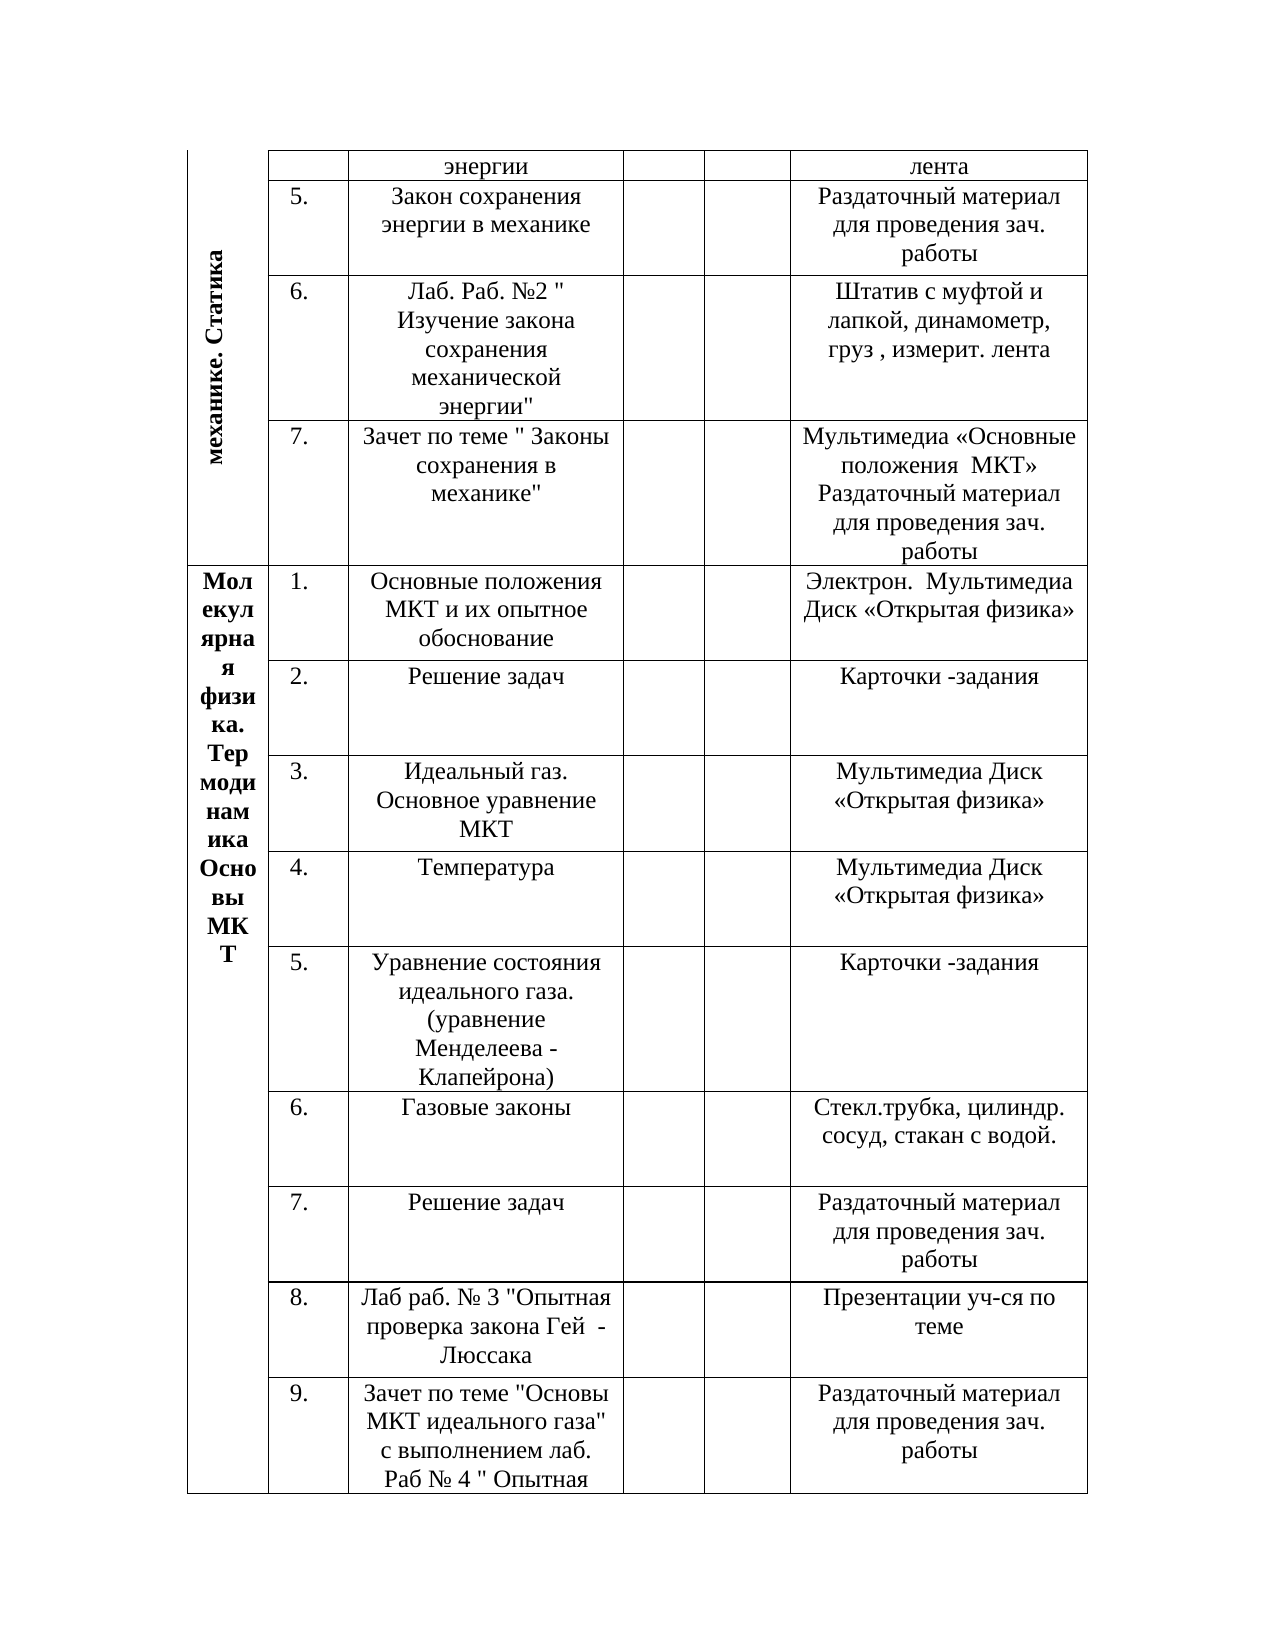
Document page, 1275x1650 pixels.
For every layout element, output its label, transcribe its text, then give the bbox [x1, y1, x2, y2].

table_cell Мультимедиа Диск «Открытая физика» [791, 852, 1087, 946]
table_cell [269, 1187, 348, 1281]
table_cell Молекулярная физика. Термодинамика Основы МКТ [188, 566, 268, 1493]
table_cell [791, 151, 1087, 180]
table_cell [624, 947, 704, 1091]
table_cell Температура [349, 852, 623, 946]
table_cell [705, 947, 790, 1091]
table_cell Раздаточный материал для проведения зач. работы [791, 1187, 1087, 1281]
table_cell [624, 1092, 704, 1186]
table_cell [705, 421, 790, 565]
table_cell [624, 756, 704, 851]
table_cell [269, 1092, 348, 1186]
table_cell Раздаточный материал для проведения зач. работы [791, 181, 1087, 275]
table_cell [705, 181, 790, 275]
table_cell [791, 1378, 1087, 1493]
table_cell [624, 1378, 704, 1493]
table_cell [705, 276, 790, 420]
table_cell Стекл.трубка, цилиндр. сосуд, стакан с водой. [791, 1092, 1087, 1186]
table_cell Лаб. Раб. №2 " Изучение закона сохранения механической энергии" [349, 276, 623, 420]
table_cell Решение задач [349, 661, 623, 755]
table_cell [269, 566, 348, 660]
table_cell Газовые законы [349, 1092, 623, 1186]
table_cell [624, 276, 704, 420]
table_cell [705, 1283, 790, 1377]
table_cell Мультимедиа «Основные положения МКТ» Раздаточный материал для проведения зач. работы [791, 421, 1087, 565]
table_cell [269, 852, 348, 946]
table_cell [705, 566, 790, 660]
table_cell [269, 151, 348, 180]
table_cell [624, 566, 704, 660]
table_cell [349, 151, 623, 180]
table_cell Карточки -задания [791, 661, 1087, 755]
table_cell [705, 1187, 790, 1281]
table_cell [705, 661, 790, 755]
table_cell [269, 756, 348, 851]
table_cell [705, 852, 790, 946]
table_cell [624, 661, 704, 755]
table_cell [269, 1378, 348, 1493]
table_cell [269, 181, 348, 275]
table_cell Лаб раб. № 3 "Опытная проверка закона Гей -Люссака [349, 1283, 623, 1377]
table_cell Закон сохранения энергии в механике [349, 181, 623, 275]
table_cell [705, 1092, 790, 1186]
table_cell [705, 1378, 790, 1493]
table_cell [624, 1283, 704, 1377]
table_cell [624, 852, 704, 946]
table_cell [705, 151, 790, 180]
table_cell [624, 151, 704, 180]
table_cell Уравнение состояния идеального газа.(уравнение Менделеева -Клапейрона) [349, 947, 623, 1091]
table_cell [349, 1378, 623, 1493]
table_cell [624, 421, 704, 565]
table_cell [269, 1283, 348, 1377]
table_cell Основные положения МКТ и их опытное обоснование [349, 566, 623, 660]
table_cell Зачет по теме " Законы сохранения в механике" [349, 421, 623, 565]
table_cell [269, 661, 348, 755]
table_cell [624, 181, 704, 275]
table_cell Идеальный газ. Основное уравнение МКТ [349, 756, 623, 851]
table_cell [705, 756, 790, 851]
table_cell Электрон. Мультимедиа Диск «Открытая физика» [791, 566, 1087, 660]
table_cell [269, 276, 348, 420]
table_cell [624, 1187, 704, 1281]
table_cell [269, 421, 348, 565]
table_cell Решение задач [349, 1187, 623, 1281]
table_cell Штатив с муфтой и лапкой, динамометр, груз , измерит. лента [791, 276, 1087, 420]
table_cell [269, 947, 348, 1091]
table_cell Карточки -задания [791, 947, 1087, 1091]
table_cell Презентации уч-ся по теме [791, 1283, 1087, 1377]
table_cell Мультимедиа Диск «Открытая физика» [791, 756, 1087, 851]
